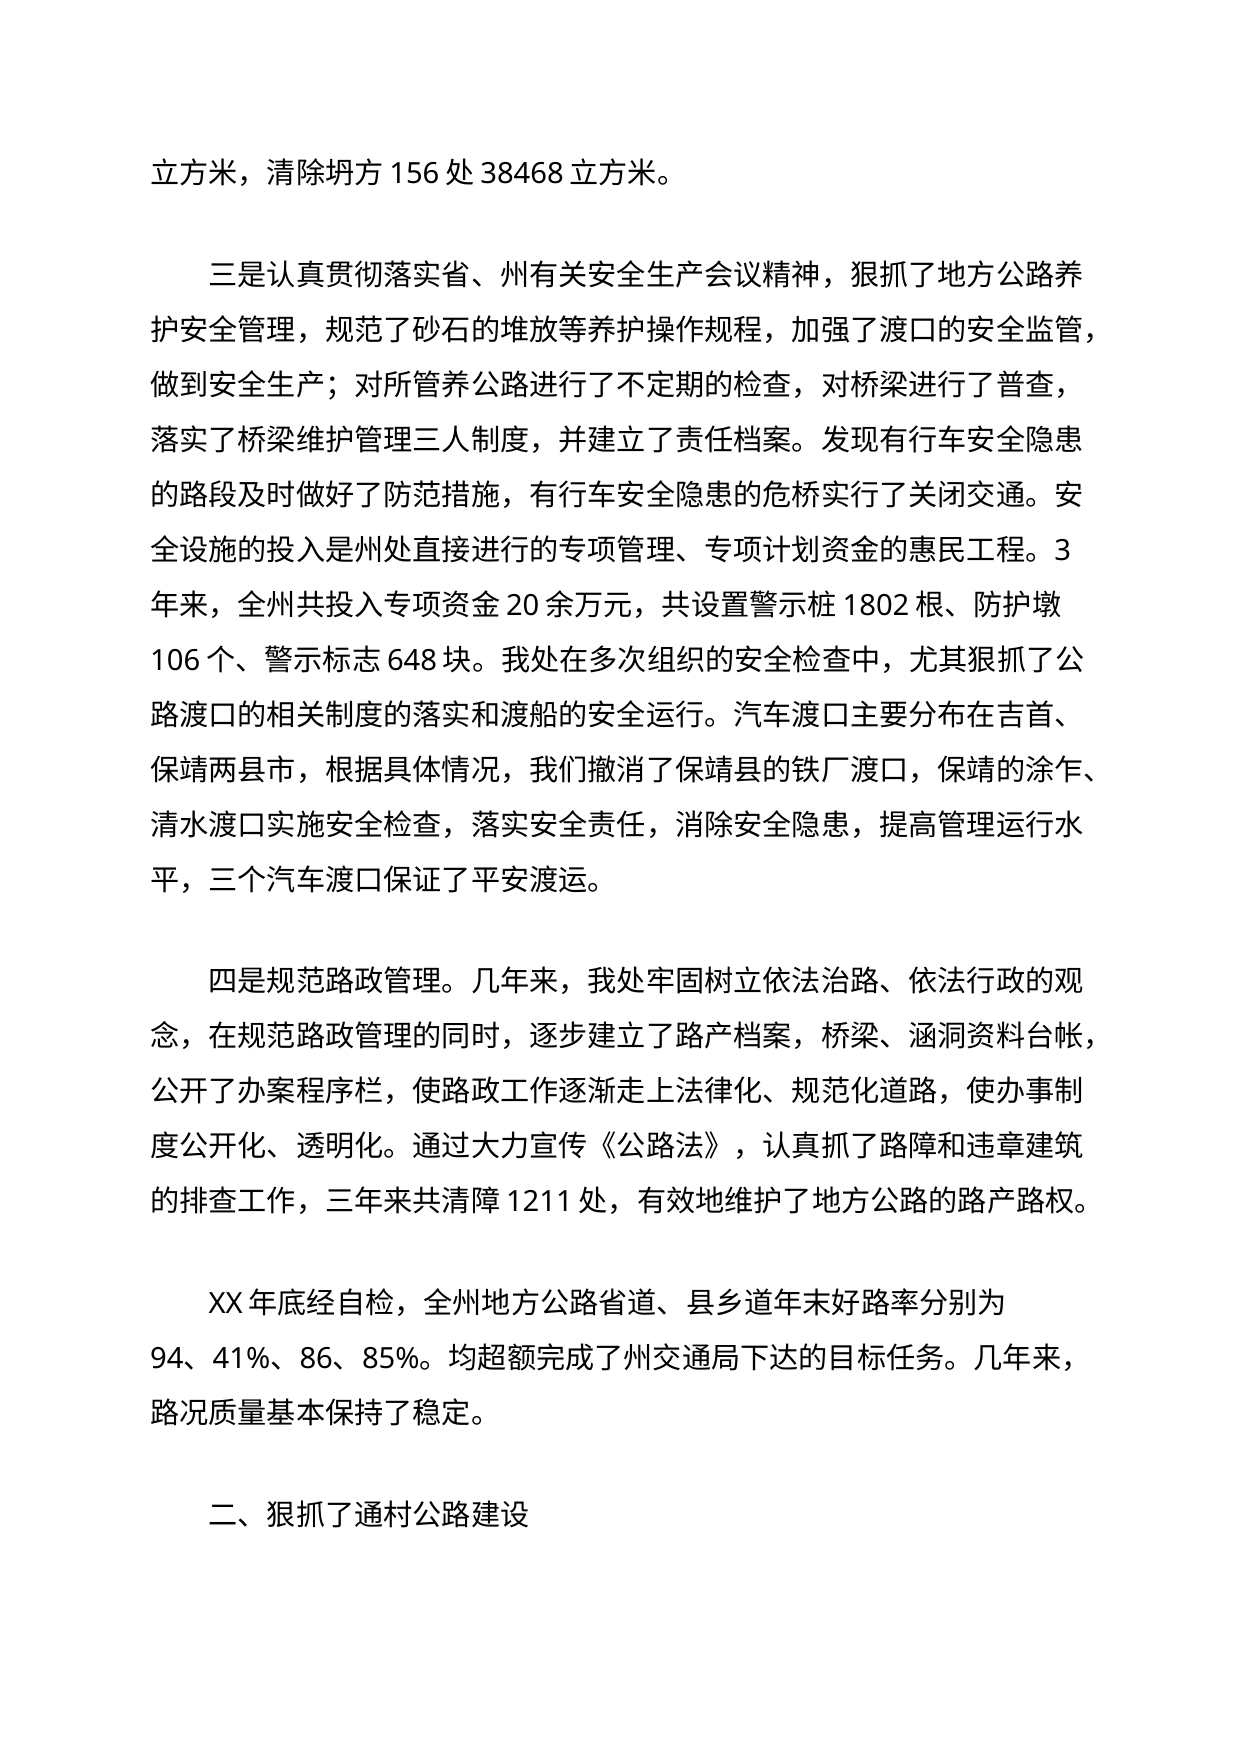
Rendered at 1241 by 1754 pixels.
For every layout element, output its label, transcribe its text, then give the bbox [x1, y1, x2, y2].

text 四是规范路政管理。几年来，我处牢固树立依法治路、依法行政的观念，在规范路政管理的同时，逐步建立了路产档案，桥梁、涵洞资料台帐，公开了办案程序栏，使路政工作逐渐走上法律化、规范化道路，使办事制度公开化、透明化。通过大力宣传《公路法》，认真抓了路障和违章建筑的排查工作，三年来共清障1211处，有效地维护了地方公路的路产路权。 [150, 958, 1090, 1220]
text XX年底经自检，全州地方公路省道、县乡道年末好路率分别为94、41%、86、85%。均超额完成了州交通局下达的目标任务。几年来，路况质量基本保持了稳定。 [150, 1279, 1090, 1432]
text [150, 150, 1090, 192]
text 二、狠抓了通村公路建设 [150, 1491, 1090, 1533]
text 三是认真贯彻落实省、州有关安全生产会议精神，狠抓了地方公路养护安全管理，规范了砂石的堆放等养护操作规程，加强了渡口的安全监管，做到安全生产；对所管养公路进行了不定期的检查，对桥梁进行了普查，落实了桥梁维护管理三人制度，并建立了责任档案。发现有行车安全隐患的路段及时做好了防范措施，有行车安全隐患的危桥实行了关闭交通。安全设施的投入是州处直接进行的专项管理、专项计划资金的惠民工程。3年来，全州共投入专项资金20余万元，共设置警示桩1802根、防护墩106个、警示标志648块。我处在多次组织的安全检查中，尤其狠抓了公路渡口的相关制度的落实和渡船的安全运行。汽车渡口主要分布在吉首、保靖两县市，根据具体情况，我们撤消了保靖县的铁厂渡口，保靖的涂乍、清水渡口实施安全检查，落实安全责任，消除安全隐患，提高管理运行水平，三个汽车渡口保证了平安渡运。 [150, 252, 1090, 898]
